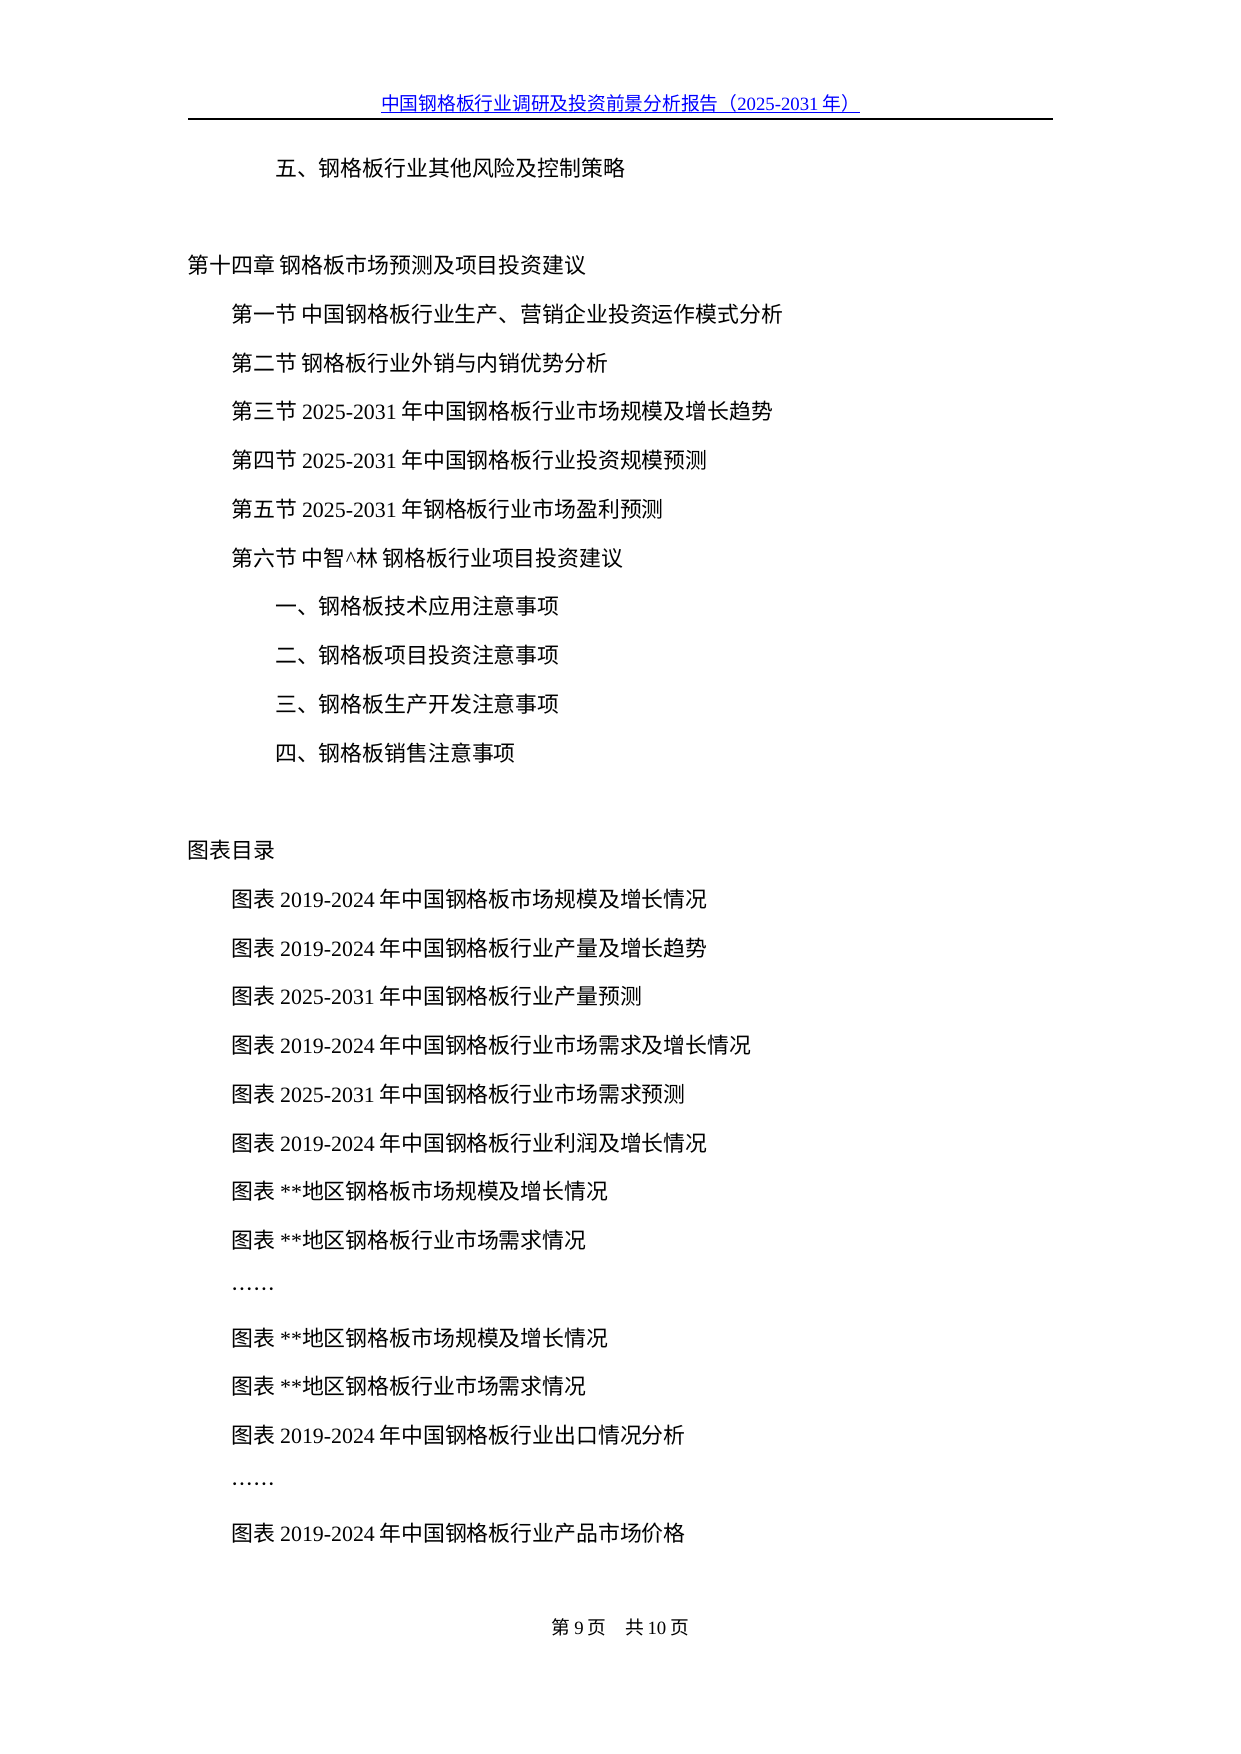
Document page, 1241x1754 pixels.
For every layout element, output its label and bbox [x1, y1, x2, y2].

text [187, 150, 1053, 1548]
